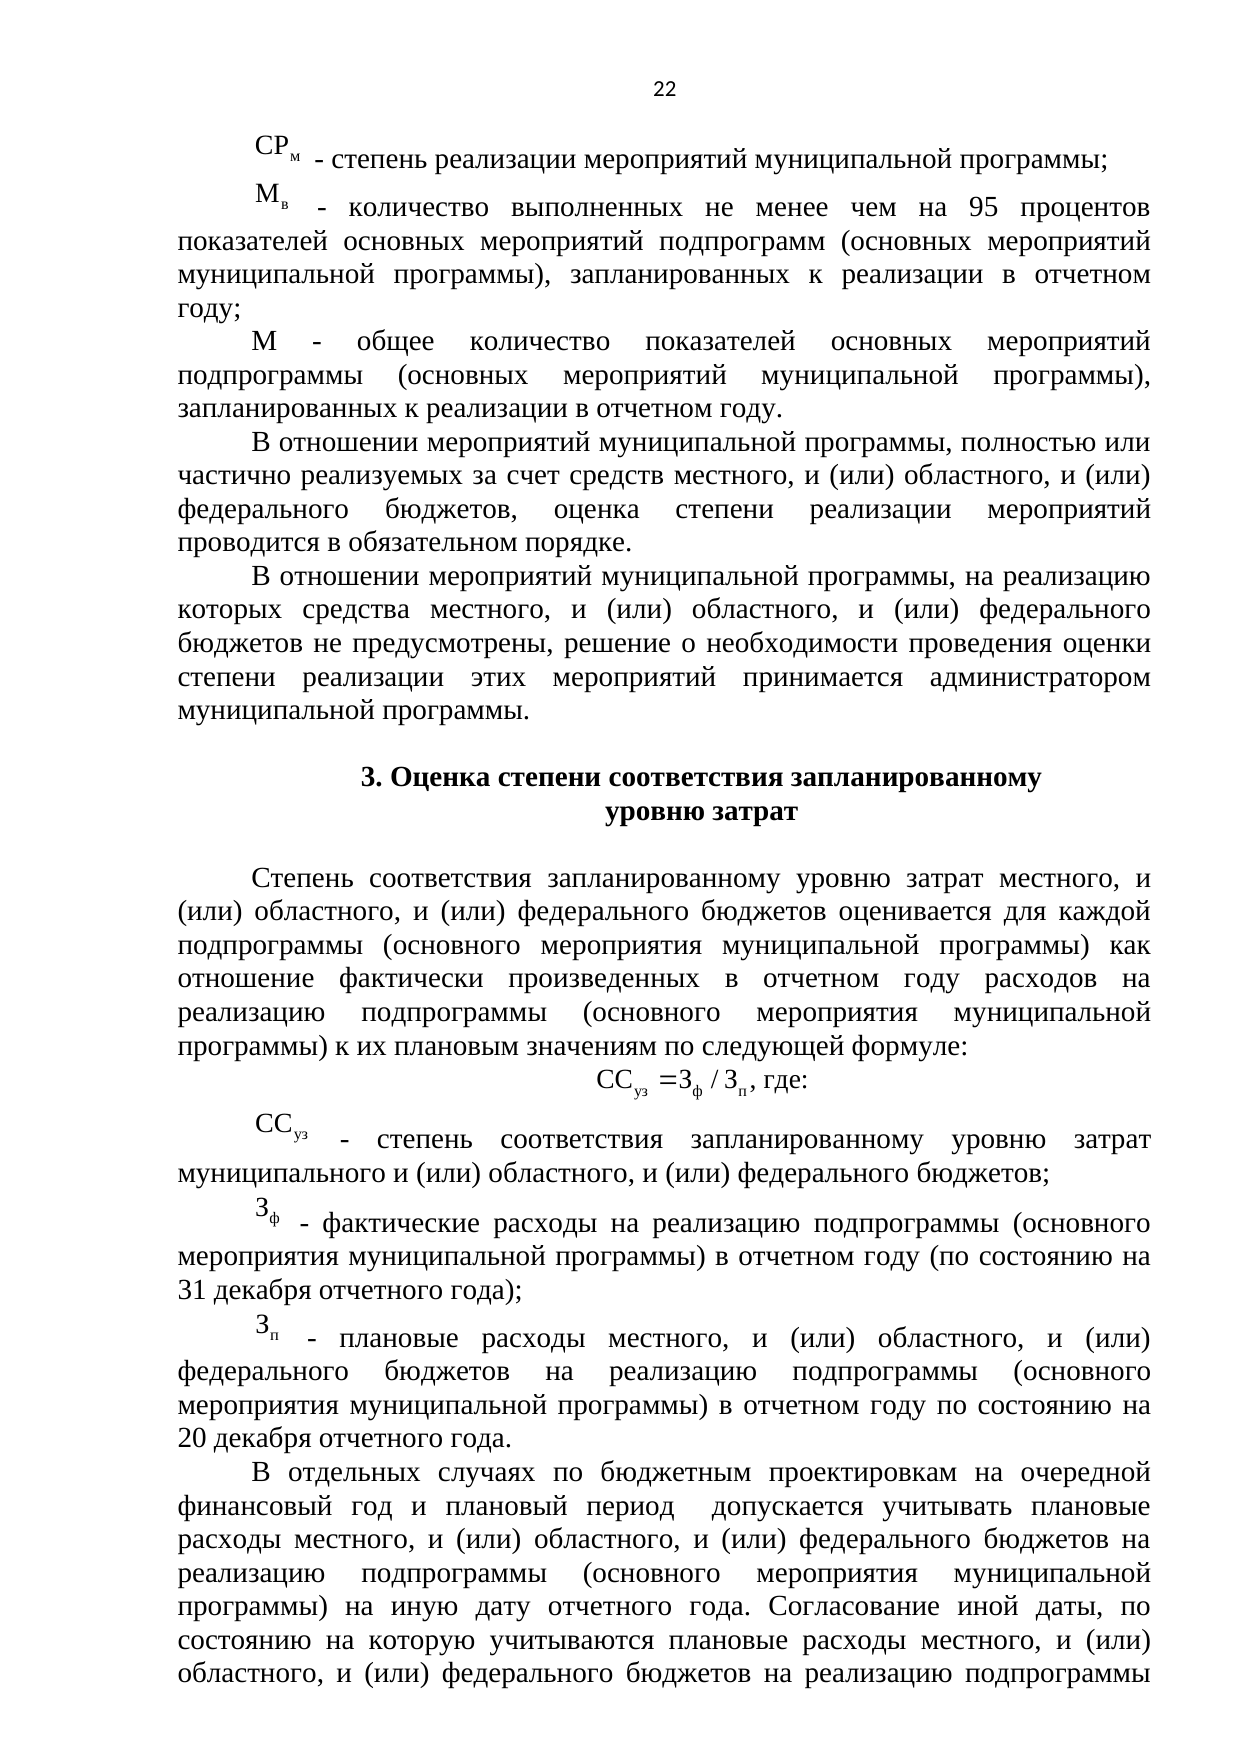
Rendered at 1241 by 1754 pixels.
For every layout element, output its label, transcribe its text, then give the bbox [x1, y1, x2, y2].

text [177, 1454, 1152, 1689]
text - степень соответствия запланированному уровню затрат муниципального и (или) областного, и (или) федерального бюджетов; [177, 1105, 1152, 1188]
text В отношении мероприятий муниципальной программы, полностью или частично реализуемых за счет средств местного, и (или) областного, и (или) федерального бюджетов, оценка степени реализации мероприятий проводится в обязательном порядке. [177, 424, 1152, 558]
text - фактические расходы на реализацию подпрограммы (основного мероприятия муниципальной программы) в отчетном году (по состоянию на 31 декабря отчетного года); [177, 1188, 1152, 1305]
text 3. Оценка степени соответствия запланированному [177, 759, 1152, 793]
text - степень реализации мероприятий муниципальной программы; [177, 126, 1152, 174]
text В отношении мероприятий муниципальной программы, на реализацию которых средства местного, и (или) областного, и (или) федерального бюджетов не предусмотрены, решение о необходимости проведения оценки степени реализации этих мероприятий принимается администратором муниципальной программы. [177, 558, 1152, 726]
text уровню затрат [177, 793, 1152, 826]
text - количество выполненных не менее чем на 95 процентов показателей основных мероприятий подпрограмм (основных мероприятий муниципальной программы), запланированных к реализации в отчетном году; [177, 174, 1152, 323]
text Степень соответствия запланированному уровню затрат местного, и (или) областного, и (или) федерального бюджетов оценивается для каждой подпрограммы (основного мероприятия муниципальной программы) как отношение фактически произведенных в отчетном году расходов на реализацию подпрограммы (основного мероприятия муниципальной программы) к их плановым значениям по следующей формуле: [177, 860, 1152, 1061]
text М - общее количество показателей основных мероприятий подпрограммы (основных мероприятий муниципальной программы), запланированных к реализации в отчетном году. [177, 323, 1152, 424]
text - плановые расходы местного, и (или) областного, и (или) федерального бюджетов на реализацию подпрограммы (основного мероприятия муниципальной программы) в отчетном году по состоянию на 20 декабря отчетного года. [177, 1305, 1152, 1454]
